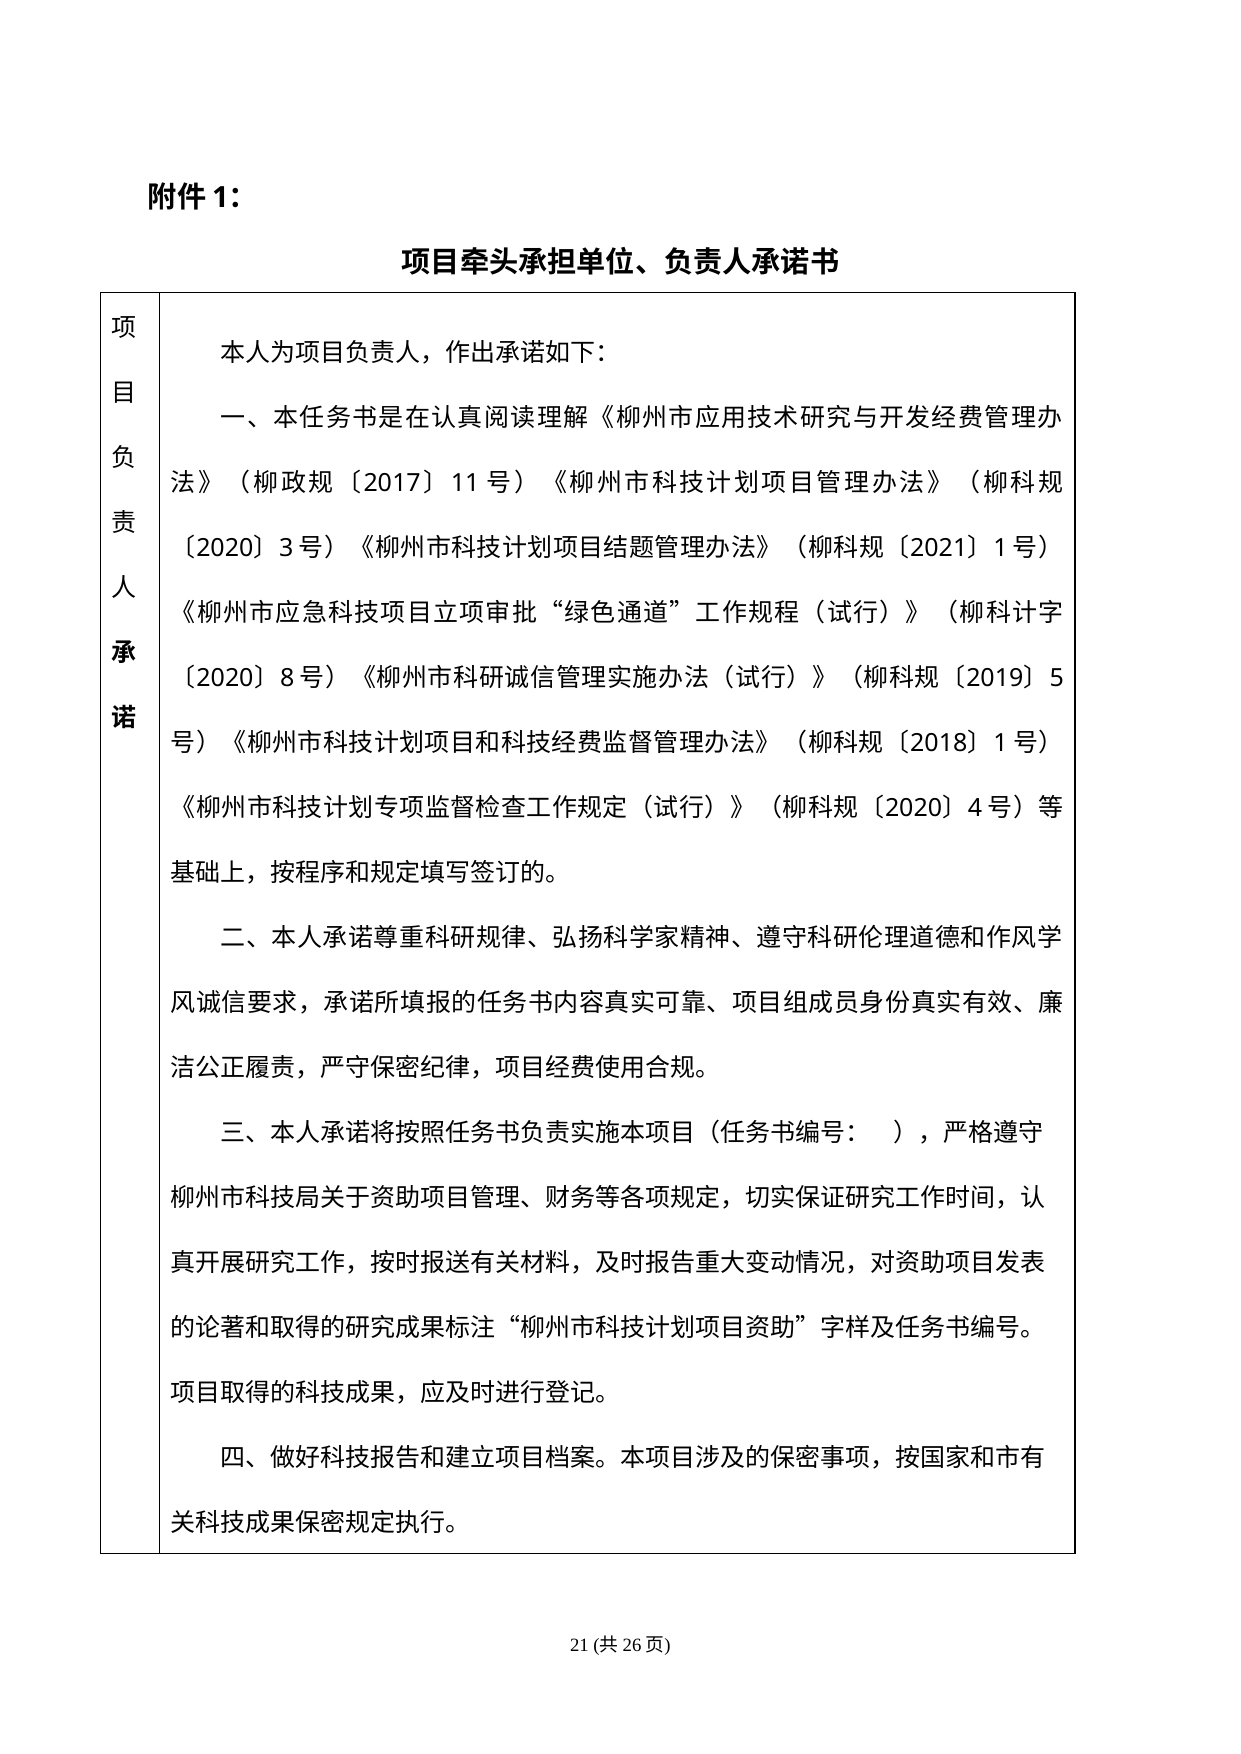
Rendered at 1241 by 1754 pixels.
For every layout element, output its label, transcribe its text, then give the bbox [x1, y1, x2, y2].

text 项目牵头承担单位、负责人承诺书 [148, 227, 1093, 292]
table_header 项目负责人承诺 [101, 293, 159, 1553]
text 附件1： [148, 162, 1093, 227]
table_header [160, 293, 1074, 1553]
